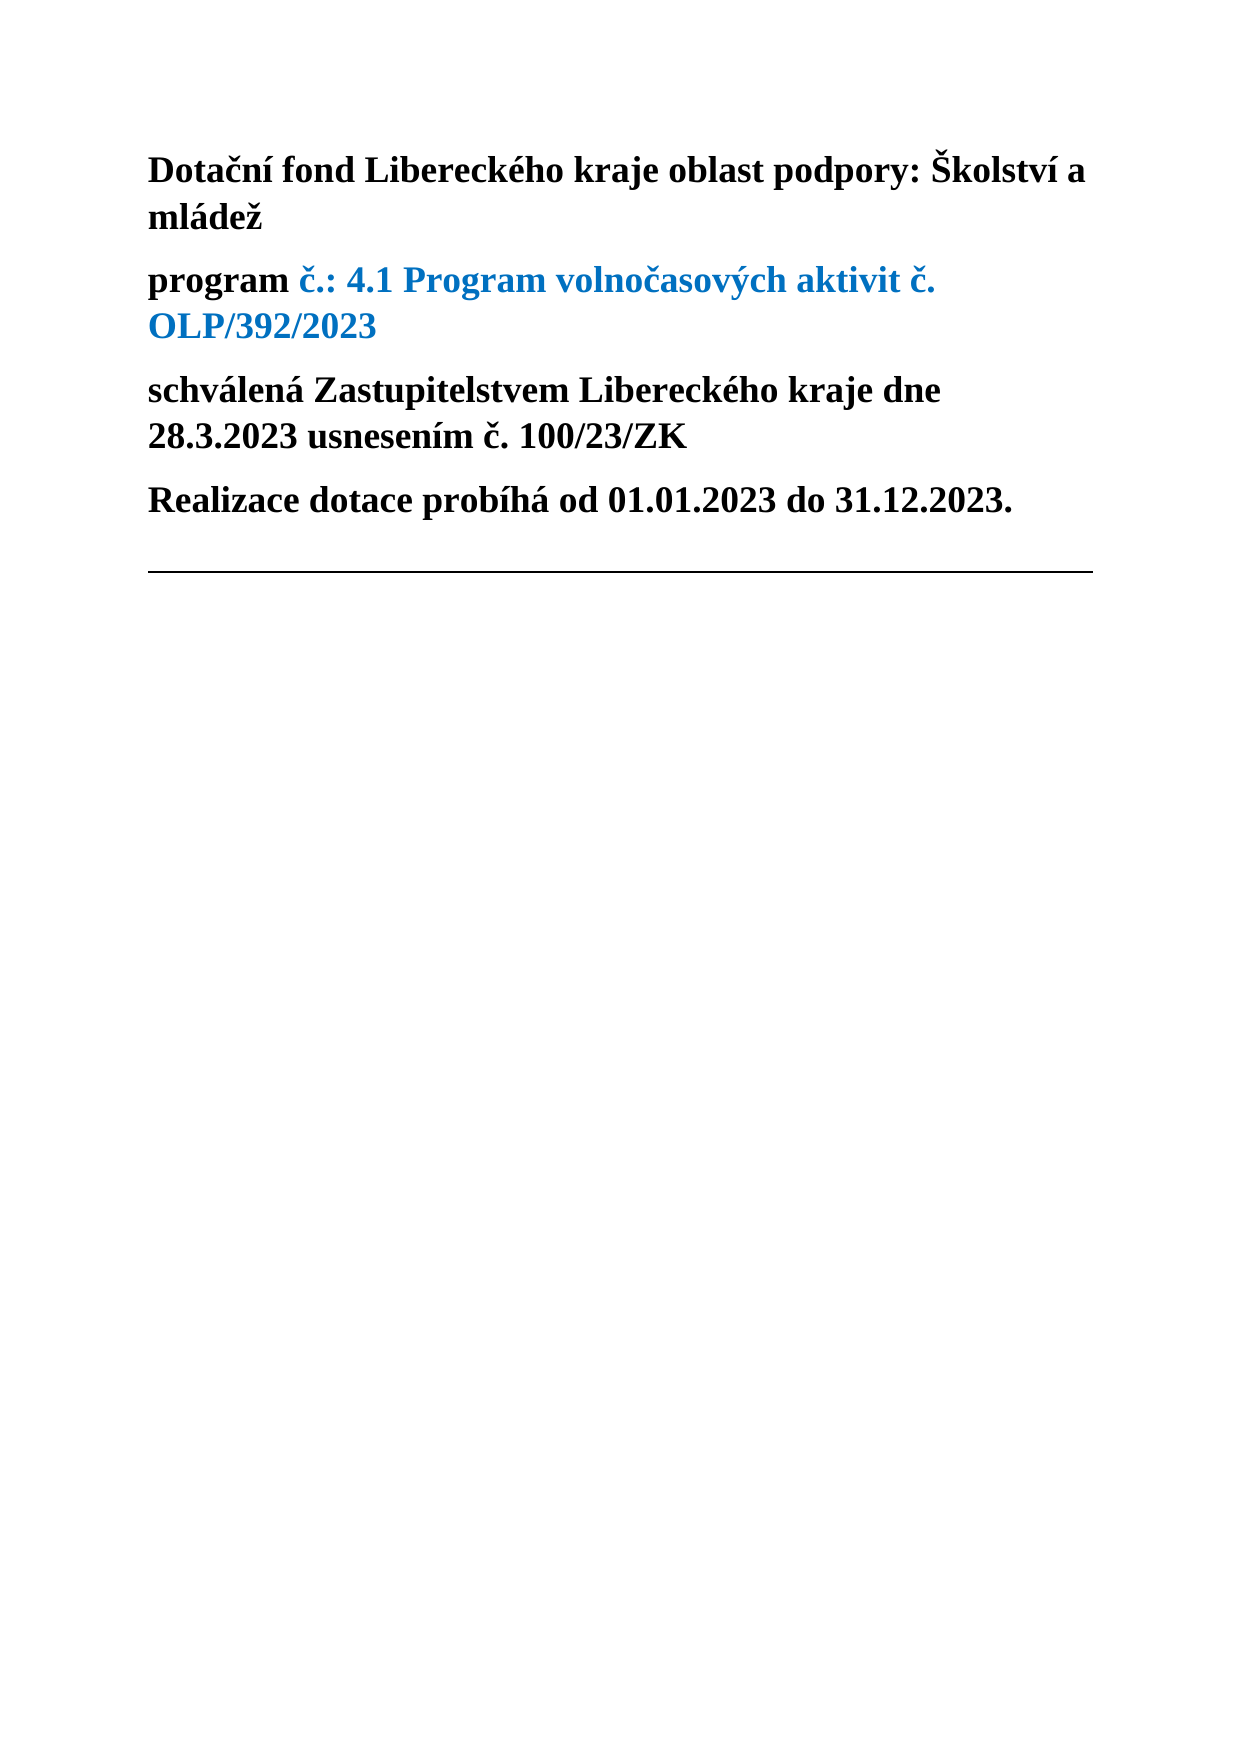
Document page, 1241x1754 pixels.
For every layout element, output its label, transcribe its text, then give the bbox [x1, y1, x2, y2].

text schválená Zastupitelstvem Libereckého kraje dne 28.3.2023 usnesením č. 100/23/ZK [148, 367, 1093, 457]
text Dotační fond Libereckého kraje oblast podpory: Školství a mládež [148, 148, 1093, 237]
text program č.: 4.1 Program volnočasových aktivit č. OLP/392/2023 [148, 257, 1093, 347]
text Realizace dotace probíhá od 01.01.2023 do 31.12.2023. [148, 477, 1093, 520]
